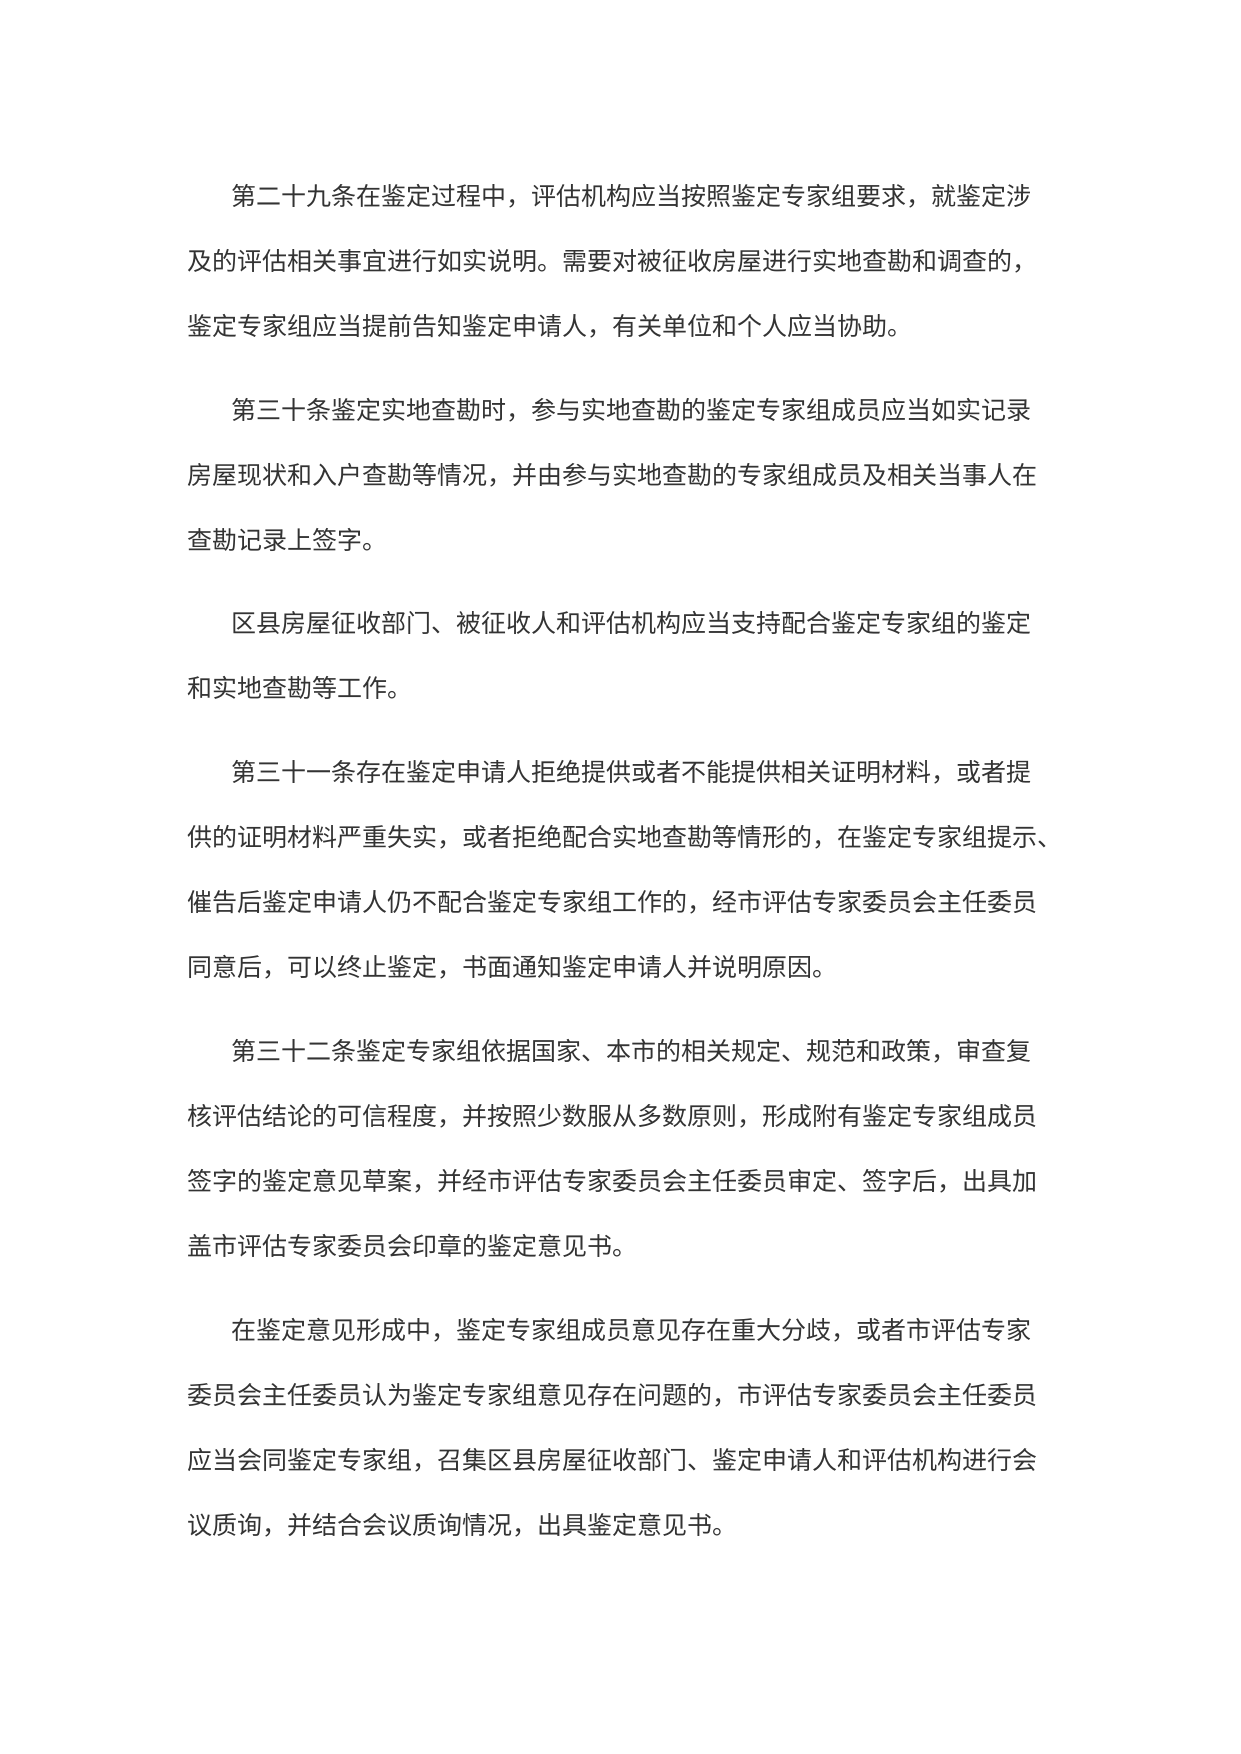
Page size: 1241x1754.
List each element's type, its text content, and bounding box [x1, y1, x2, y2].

text 区县房屋征收部门、被征收人和评估机构应当支持配合鉴定专家组的鉴定和实地查勘等工作。 [187, 589, 1053, 719]
text 第三十二条鉴定专家组依据国家、本市的相关规定、规范和政策，审查复核评估结论的可信程度，并按照少数服从多数原则，形成附有鉴定专家组成员签字的鉴定意见草案，并经市评估专家委员会主任委员审定、签字后，出具加盖市评估专家委员会印章的鉴定意见书。 [187, 1017, 1053, 1277]
text 第三十一条存在鉴定申请人拒绝提供或者不能提供相关证明材料，或者提供的证明材料严重失实，或者拒绝配合实地查勘等情形的，在鉴定专家组提示、催告后鉴定申请人仍不配合鉴定专家组工作的，经市评估专家委员会主任委员同意后，可以终止鉴定，书面通知鉴定申请人并说明原因。 [187, 738, 1053, 998]
text 第二十九条在鉴定过程中，评估机构应当按照鉴定专家组要求，就鉴定涉及的评估相关事宜进行如实说明。需要对被征收房屋进行实地查勘和调查的，鉴定专家组应当提前告知鉴定申请人，有关单位和个人应当协助。 [187, 162, 1053, 357]
text 第三十条鉴定实地查勘时，参与实地查勘的鉴定专家组成员应当如实记录房屋现状和入户查勘等情况，并由参与实地查勘的专家组成员及相关当事人在查勘记录上签字。 [187, 376, 1053, 571]
text 在鉴定意见形成中，鉴定专家组成员意见存在重大分歧，或者市评估专家委员会主任委员认为鉴定专家组意见存在问题的，市评估专家委员会主任委员应当会同鉴定专家组，召集区县房屋征收部门、鉴定申请人和评估机构进行会议质询，并结合会议质询情况，出具鉴定意见书。 [187, 1296, 1053, 1556]
